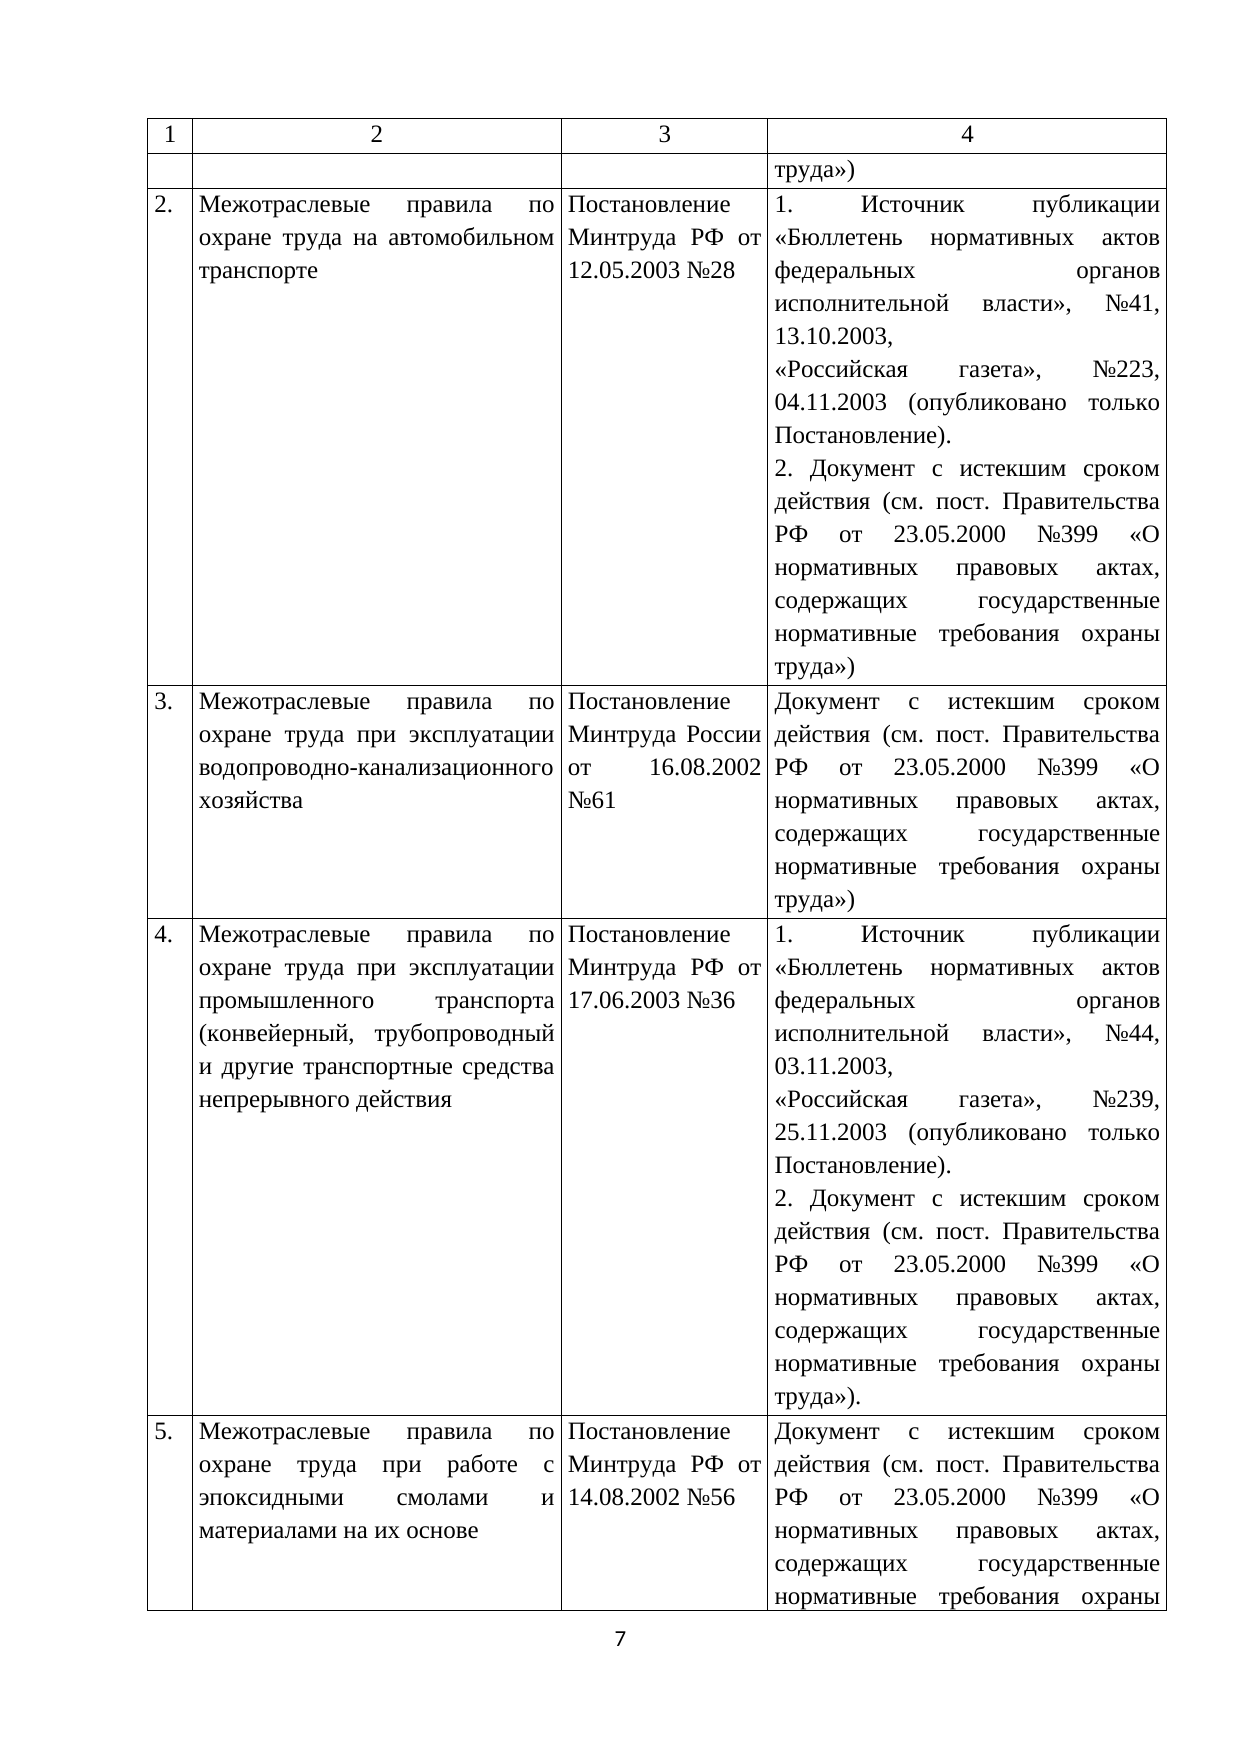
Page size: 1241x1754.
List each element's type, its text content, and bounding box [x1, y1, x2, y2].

table_cell [148, 686, 192, 918]
table_header 1 [148, 119, 192, 153]
table_cell [148, 919, 192, 1415]
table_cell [768, 1416, 1166, 1610]
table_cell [193, 154, 561, 188]
table_cell [148, 189, 192, 685]
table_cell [768, 154, 1166, 188]
table_cell [148, 154, 192, 188]
table_cell Межотраслевые правила по охране труда при эксплуатации водопроводно-канализационного хозяйства [193, 686, 561, 918]
table_cell Межотраслевые правила по охране труда при эксплуатации промышленного транспорта (конвейерный, трубопроводный и другие транспортные средства непрерывного действия [193, 919, 561, 1415]
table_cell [193, 1416, 561, 1610]
table_header 3 [562, 119, 767, 153]
table_cell Постановление Минтруда России от 16.08.2002 №61 [562, 686, 767, 918]
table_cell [562, 1416, 767, 1610]
table_cell Постановление Минтруда РФ от 17.06.2003 №36 [562, 919, 767, 1415]
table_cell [562, 154, 767, 188]
table_cell [148, 1416, 192, 1610]
table_cell Межотраслевые правила по охране труда на автомобильном транспорте [193, 189, 561, 685]
table_cell 1. Источник публикации «Бюллетень нормативных актов федеральных органов исполнительной власти», №44, 03.11.2003, «Российская газета», №239, 25.11.2003 (опубликовано только Постановление). 2. Документ с истекшим сроком действия (см. пост. Правительства РФ от 23.05.2000 №399 «О нормативных правовых актах, содержащих государственные нормативные требования охраны труда»). [768, 919, 1166, 1415]
table_header 2 [193, 119, 561, 153]
table_cell Постановление Минтруда РФ от 12.05.2003 №28 [562, 189, 767, 685]
table_header 4 [768, 119, 1166, 153]
table_cell Документ с истекшим сроком действия (см. пост. Правительства РФ от 23.05.2000 №399 «О нормативных правовых актах, содержащих государственные нормативные требования охраны труда») [768, 686, 1166, 918]
table_cell 1. Источник публикации «Бюллетень нормативных актов федеральных органов исполнительной власти», №41, 13.10.2003, «Российская газета», №223, 04.11.2003 (опубликовано только Постановление). 2. Документ с истекшим сроком действия (см. пост. Правительства РФ от 23.05.2000 №399 «О нормативных правовых актах, содержащих государственные нормативные требования охраны труда») [768, 189, 1166, 685]
